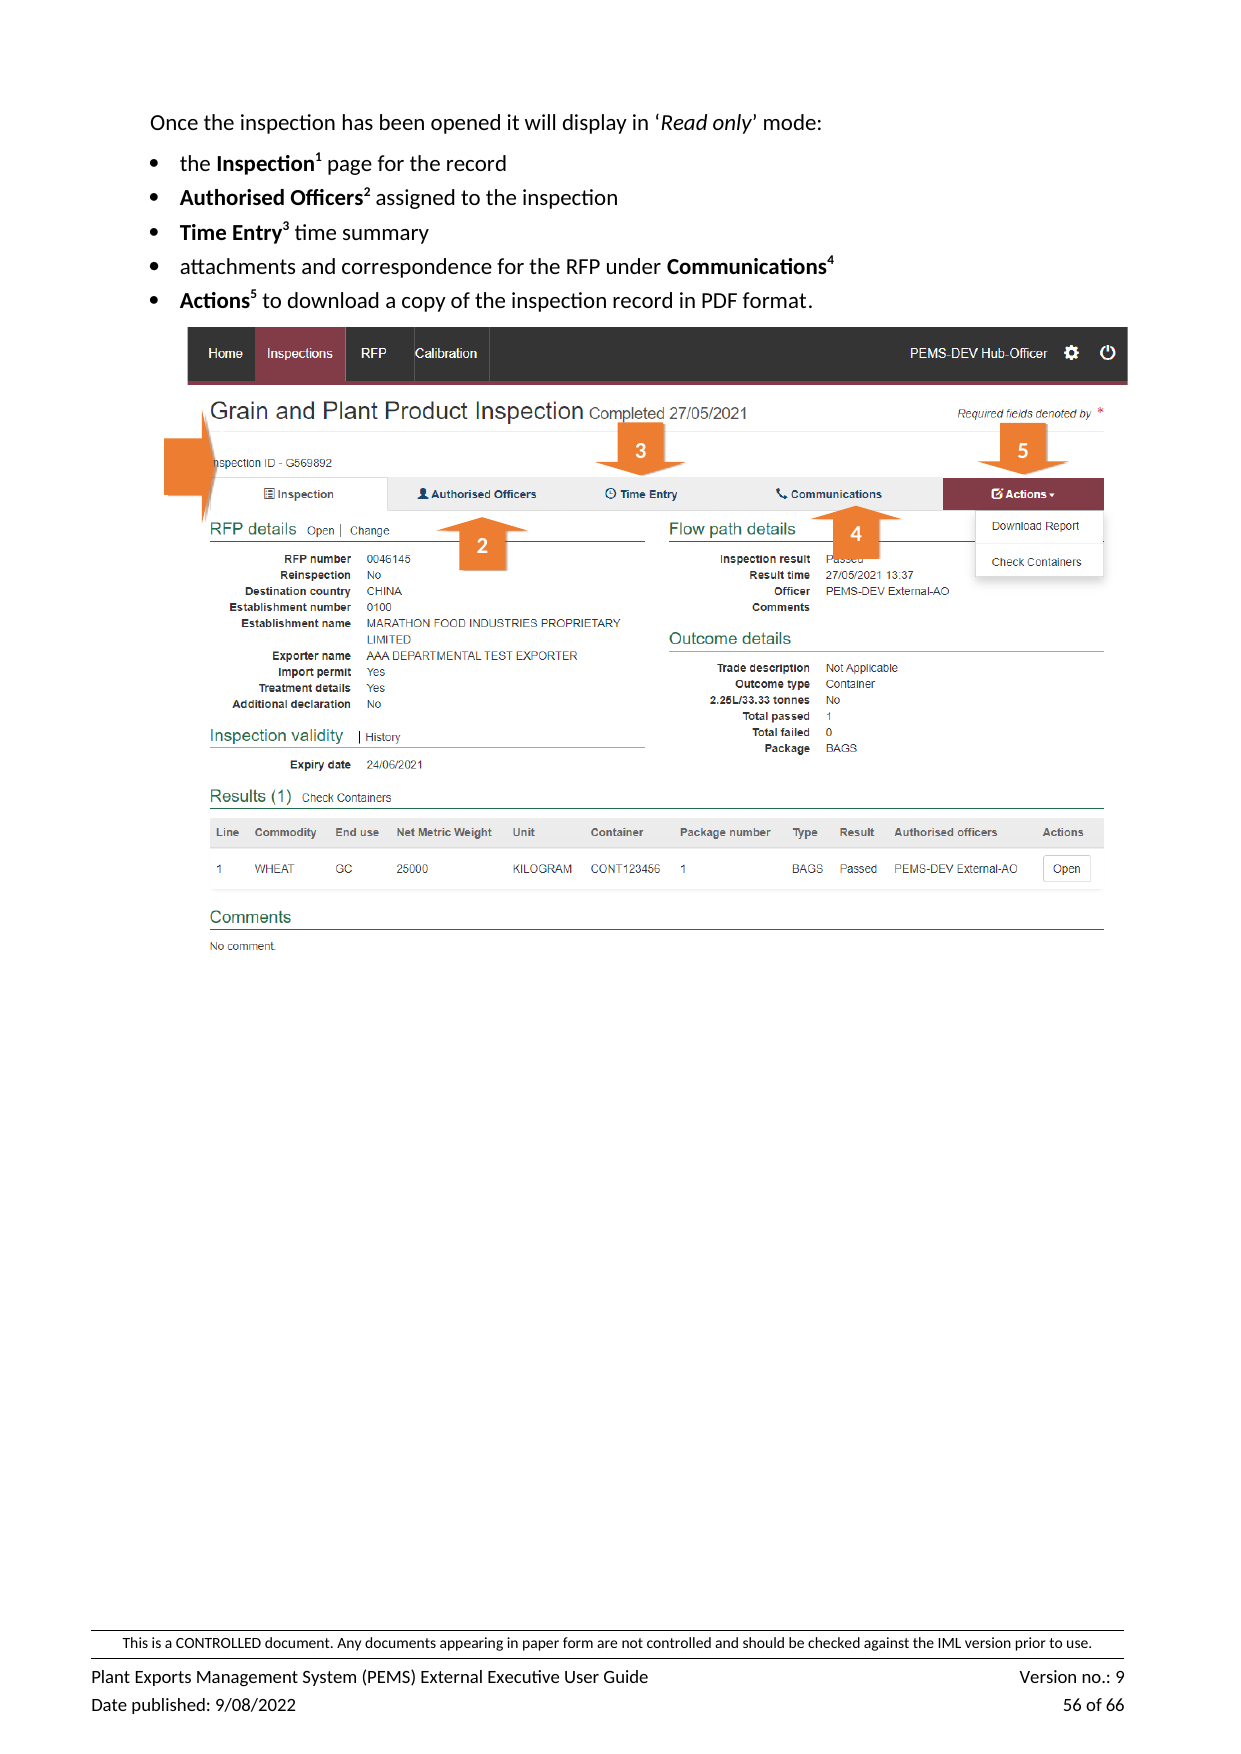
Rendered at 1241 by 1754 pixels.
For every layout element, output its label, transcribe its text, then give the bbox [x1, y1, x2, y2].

list Actions5 to download a copy of the inspection record in PDF format. [150, 286, 1090, 314]
list Time Entry3 time summary [150, 218, 1090, 246]
text Once the inspection has been opened it will display in ‘Read only’ mode: [150, 108, 1090, 137]
list attachments and correspondence for the RFP under Communications4 [150, 252, 1090, 280]
list Authorised Officers2 assigned to the inspection [150, 183, 1090, 211]
picture [187, 327, 1128, 990]
list the Inspection1 page for the record [150, 149, 1090, 177]
